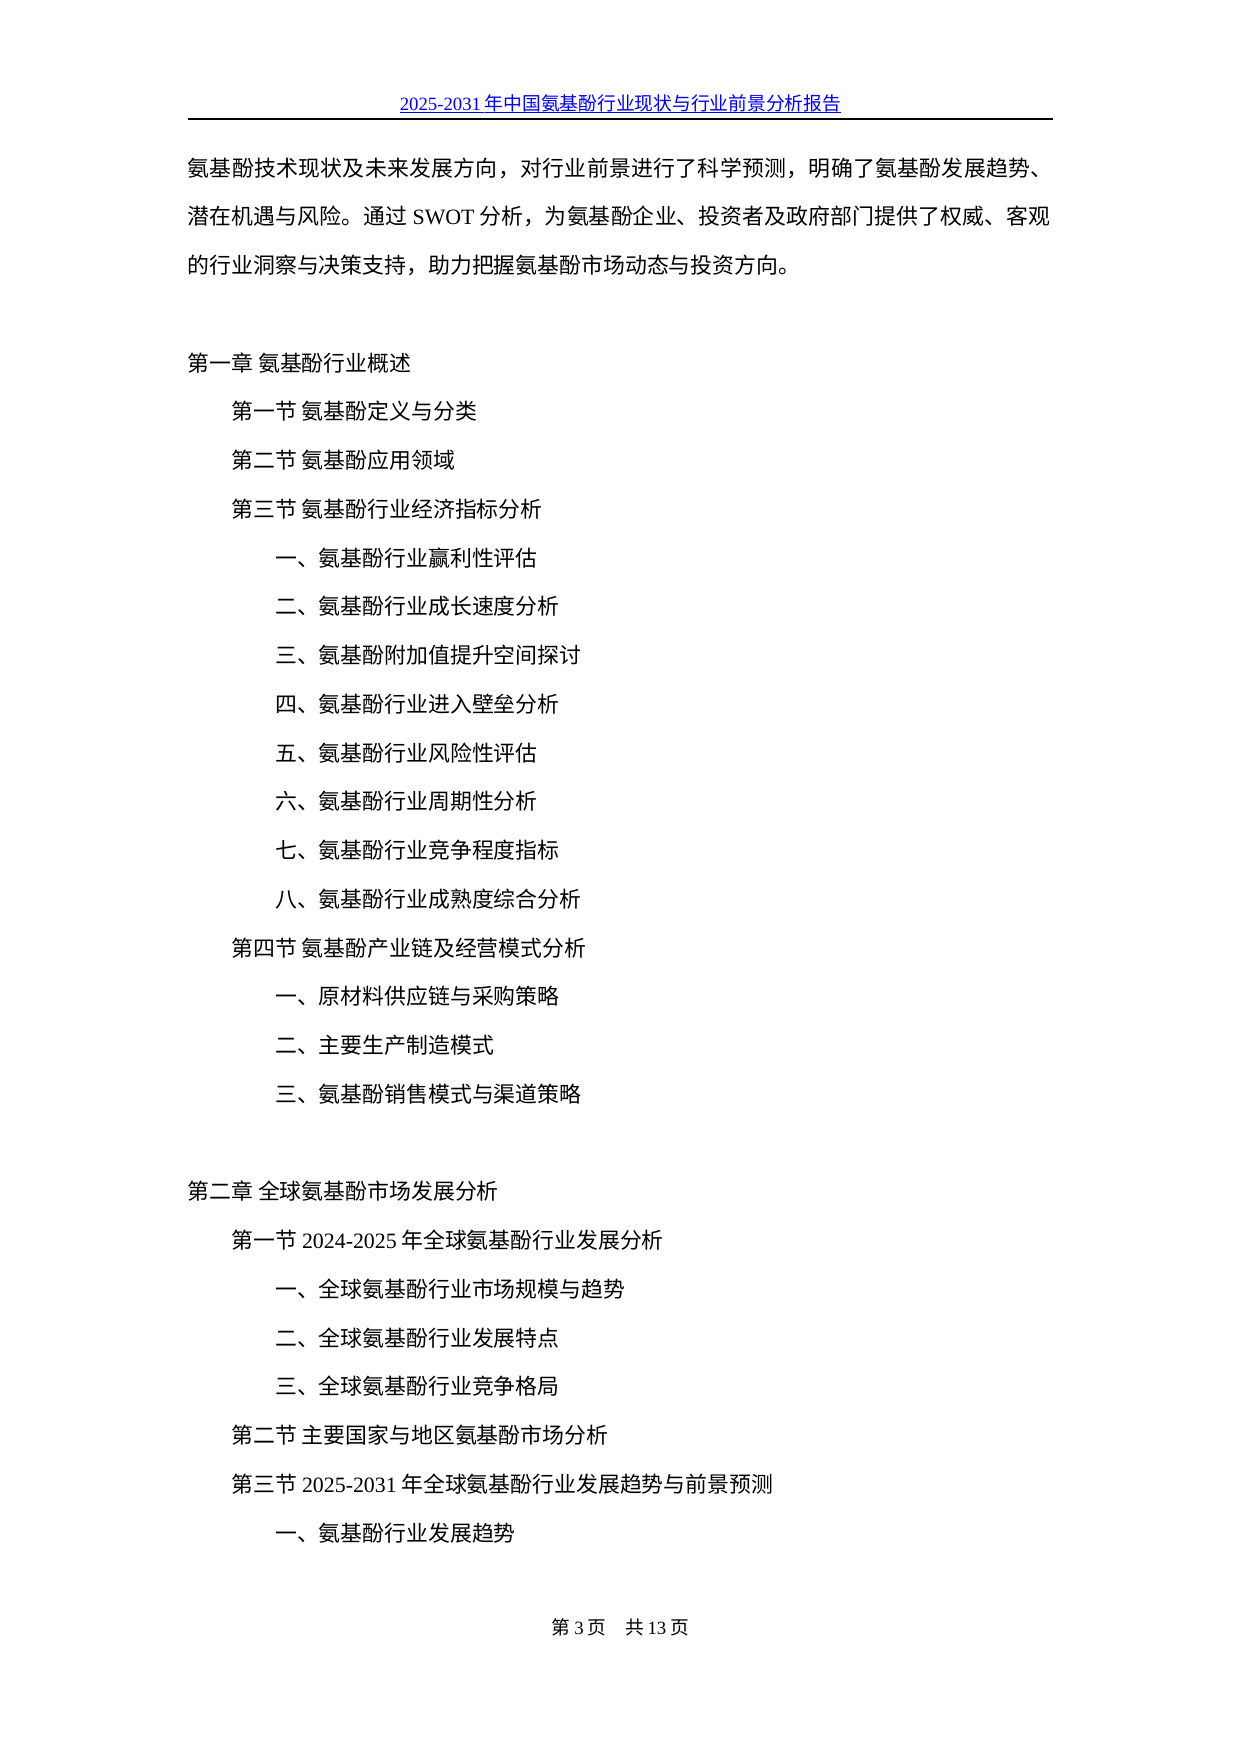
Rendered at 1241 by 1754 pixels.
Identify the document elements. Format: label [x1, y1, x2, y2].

text [187, 150, 1053, 1548]
